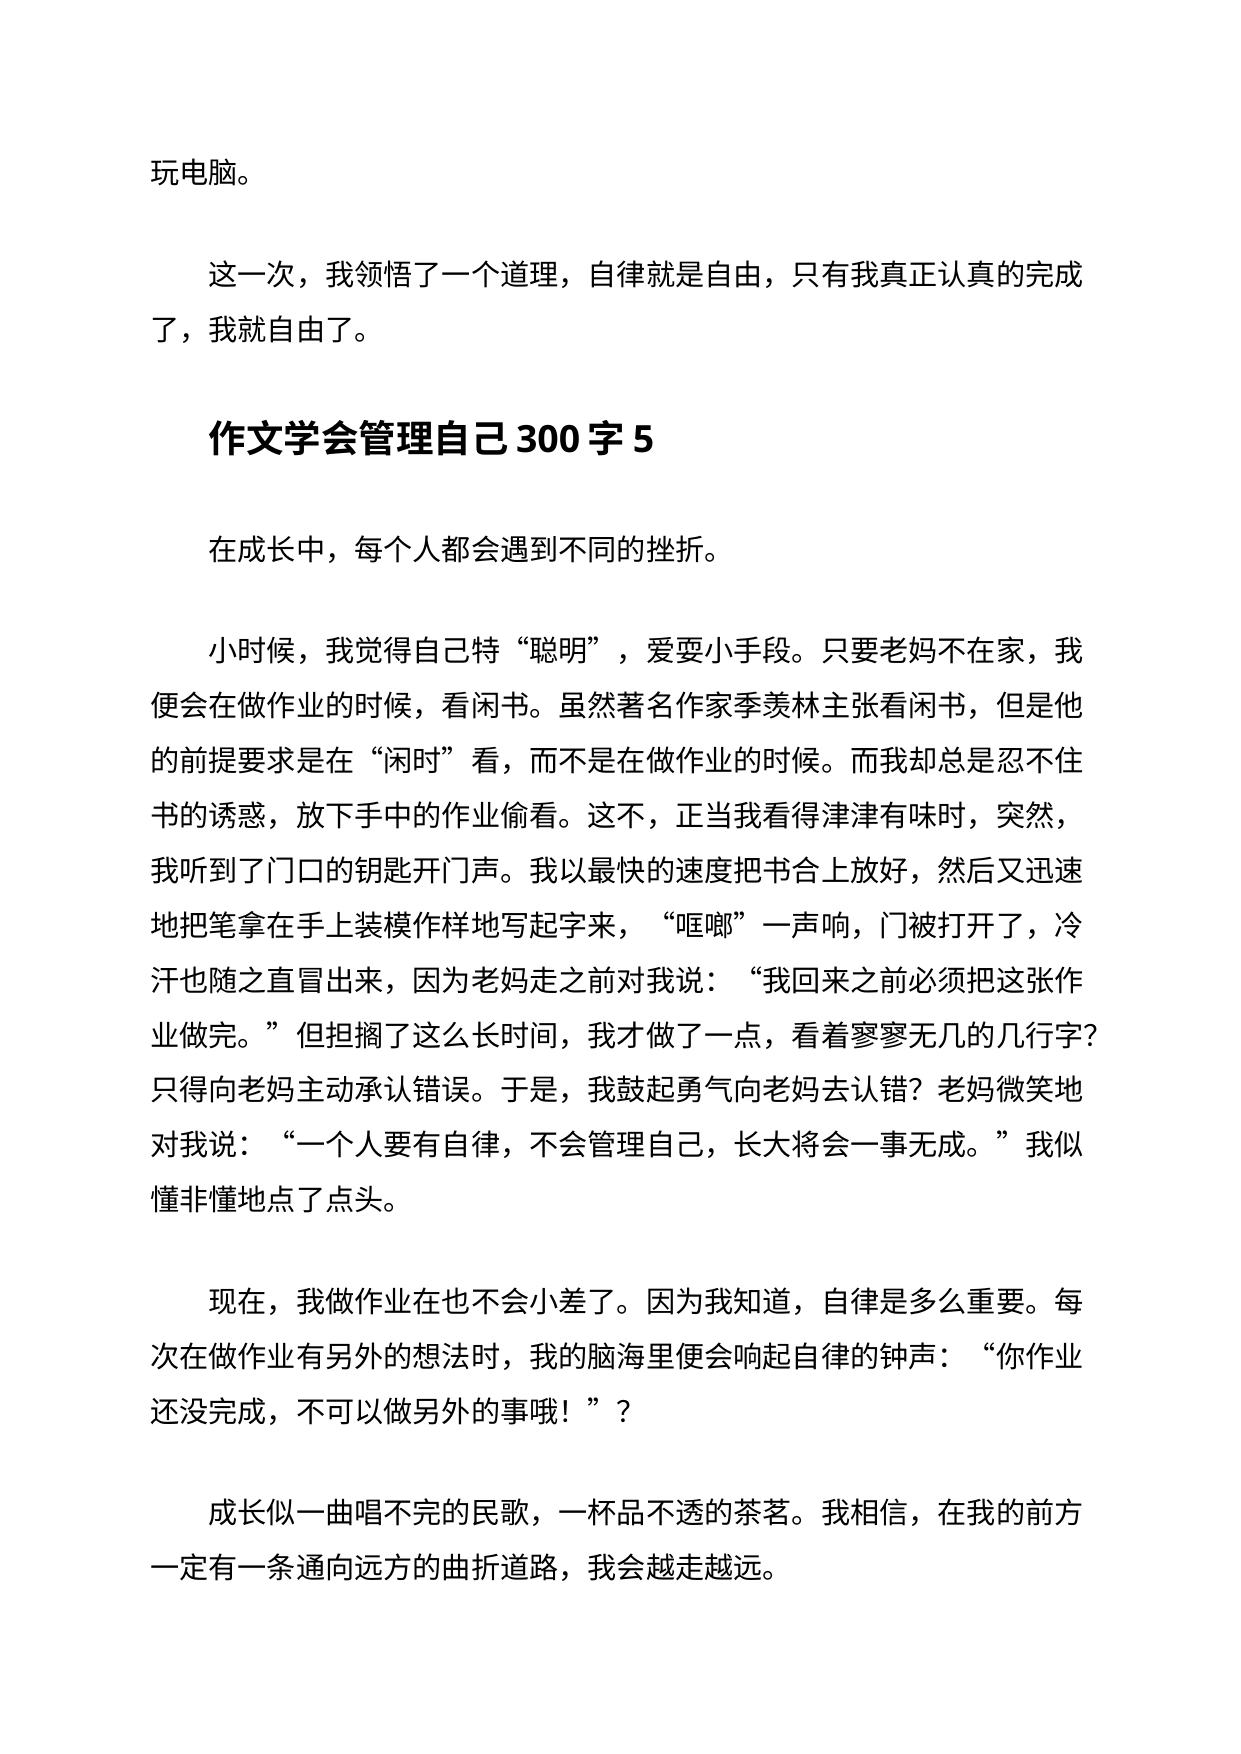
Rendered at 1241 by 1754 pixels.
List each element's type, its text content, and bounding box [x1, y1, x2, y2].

text 这一次，我领悟了一个道理，自律就是自由，只有我真正认真的完成了，我就自由了。 [150, 252, 1090, 349]
text 现在，我做作业在也不会小差了。因为我知道，自律是多么重要。每次在做作业有另外的想法时，我的脑海里便会响起自律的钟声：“你作业还没完成，不可以做另外的事哦！”？ [150, 1278, 1090, 1431]
text 小时候，我觉得自己特“聪明”，爱耍小手段。只要老妈不在家，我便会在做作业的时候，看闲书。虽然著名作家季羡林主张看闲书，但是他的前提要求是在“闲时”看，而不是在做作业的时候。而我却总是忍不住书的诱惑，放下手中的作业偷看。这不，正当我看得津津有味时，突然，我听到了门口的钥匙开门声。我以最快的速度把书合上放好，然后又迅速地把笔拿在手上装模作样地写起字来，“哐啷”一声响，门被打开了，冷汗也随之直冒出来，因为老妈走之前对我说：“我回来之前必须把这张作业做完。”但担搁了这么长时间，我才做了一点，看着寥寥无几的几行字？只得向老妈主动承认错误。于是，我鼓起勇气向老妈去认错？老妈微笑地对我说：“一个人要有自律，不会管理自己，长大将会一事无成。”我似懂非懂地点了点头。 [150, 628, 1090, 1219]
text 成长似一曲唱不完的民歌，一杯品不透的茶茗。我相信，在我的前方一定有一条通向远方的曲折道路，我会越走越远。 [150, 1490, 1090, 1587]
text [150, 150, 1090, 192]
text 作文学会管理自己300字5 [150, 408, 1090, 463]
text 在成长中，每个人都会遇到不同的挫折。 [150, 526, 1090, 568]
